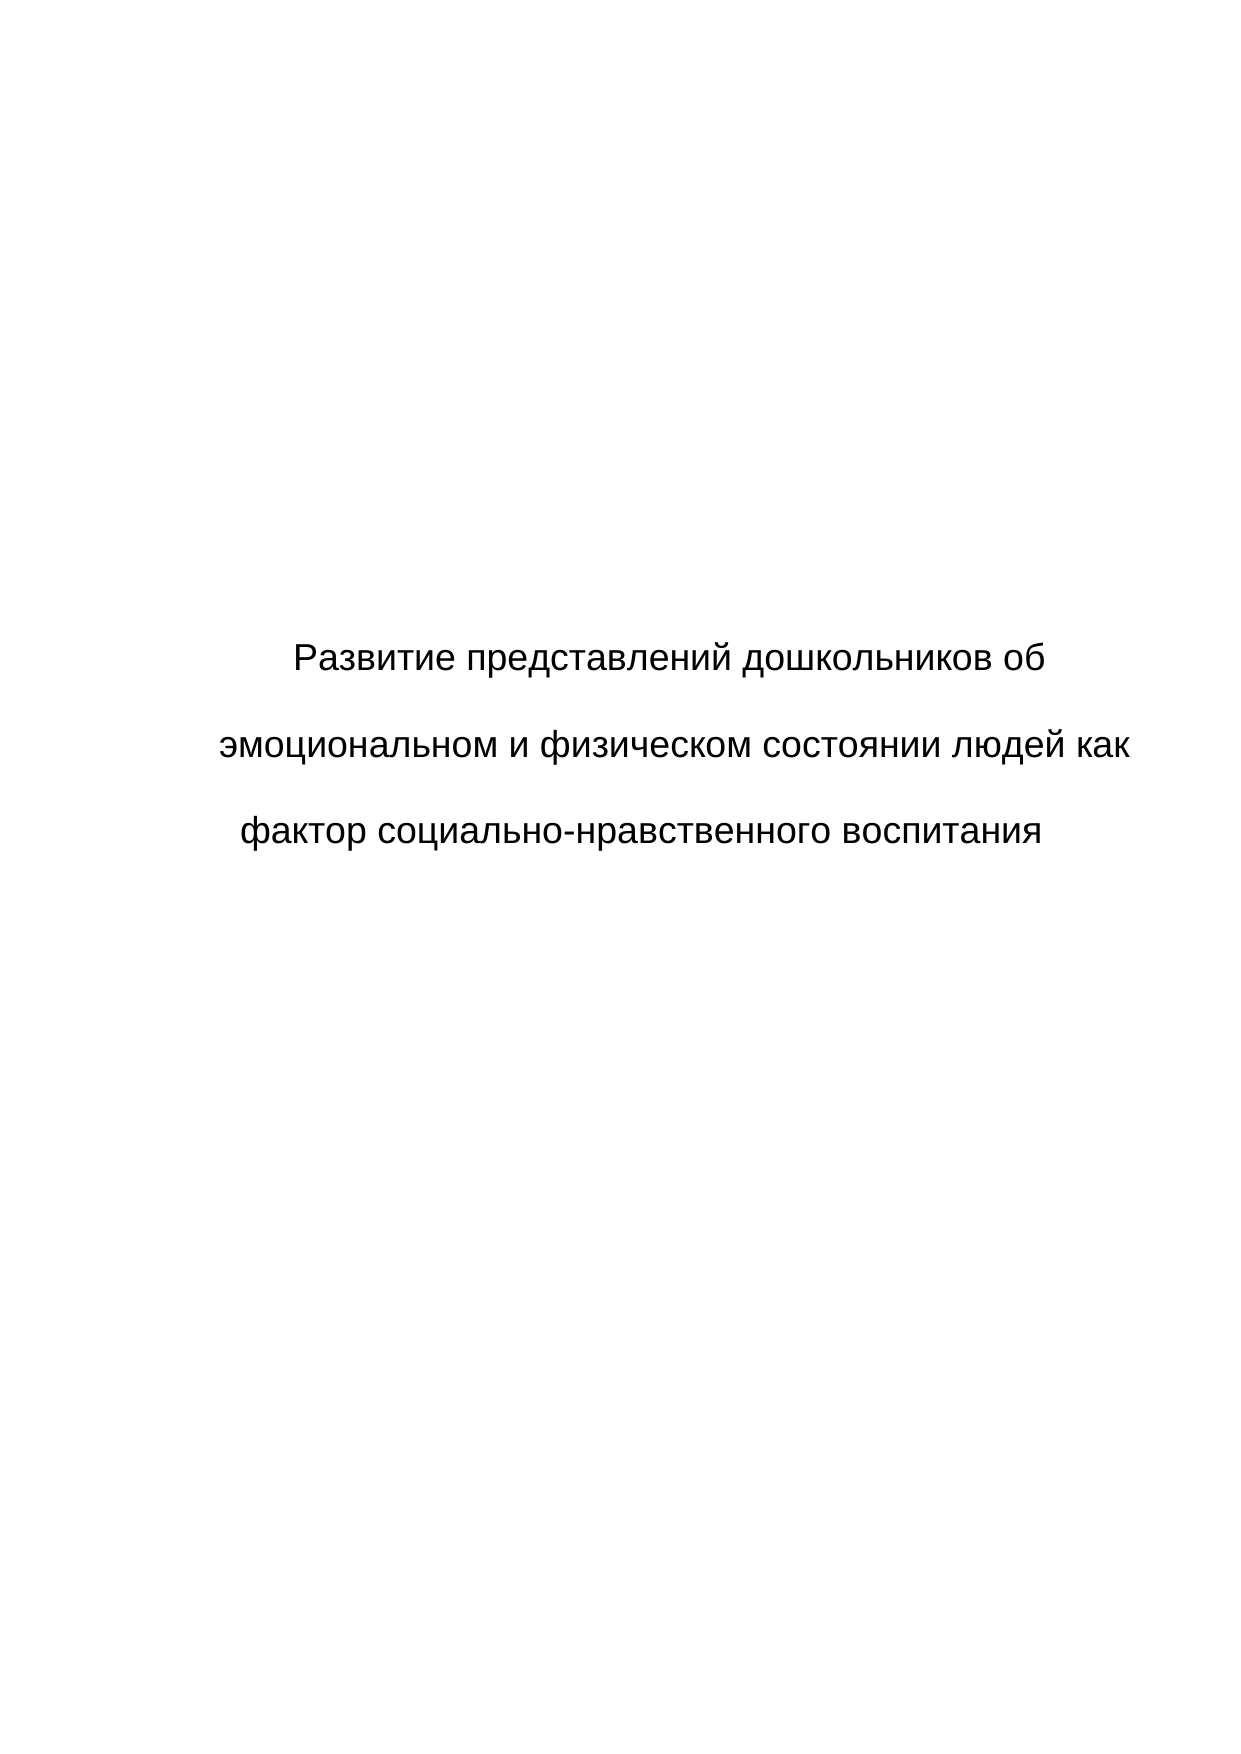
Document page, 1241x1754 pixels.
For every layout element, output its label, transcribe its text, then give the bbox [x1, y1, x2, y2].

text фактор социально-нравственного воспитания [177, 808, 1161, 851]
text эмоциональном и физическом состоянии людей как [177, 722, 1161, 765]
text Развитие представлений дошкольников об [177, 636, 1161, 679]
